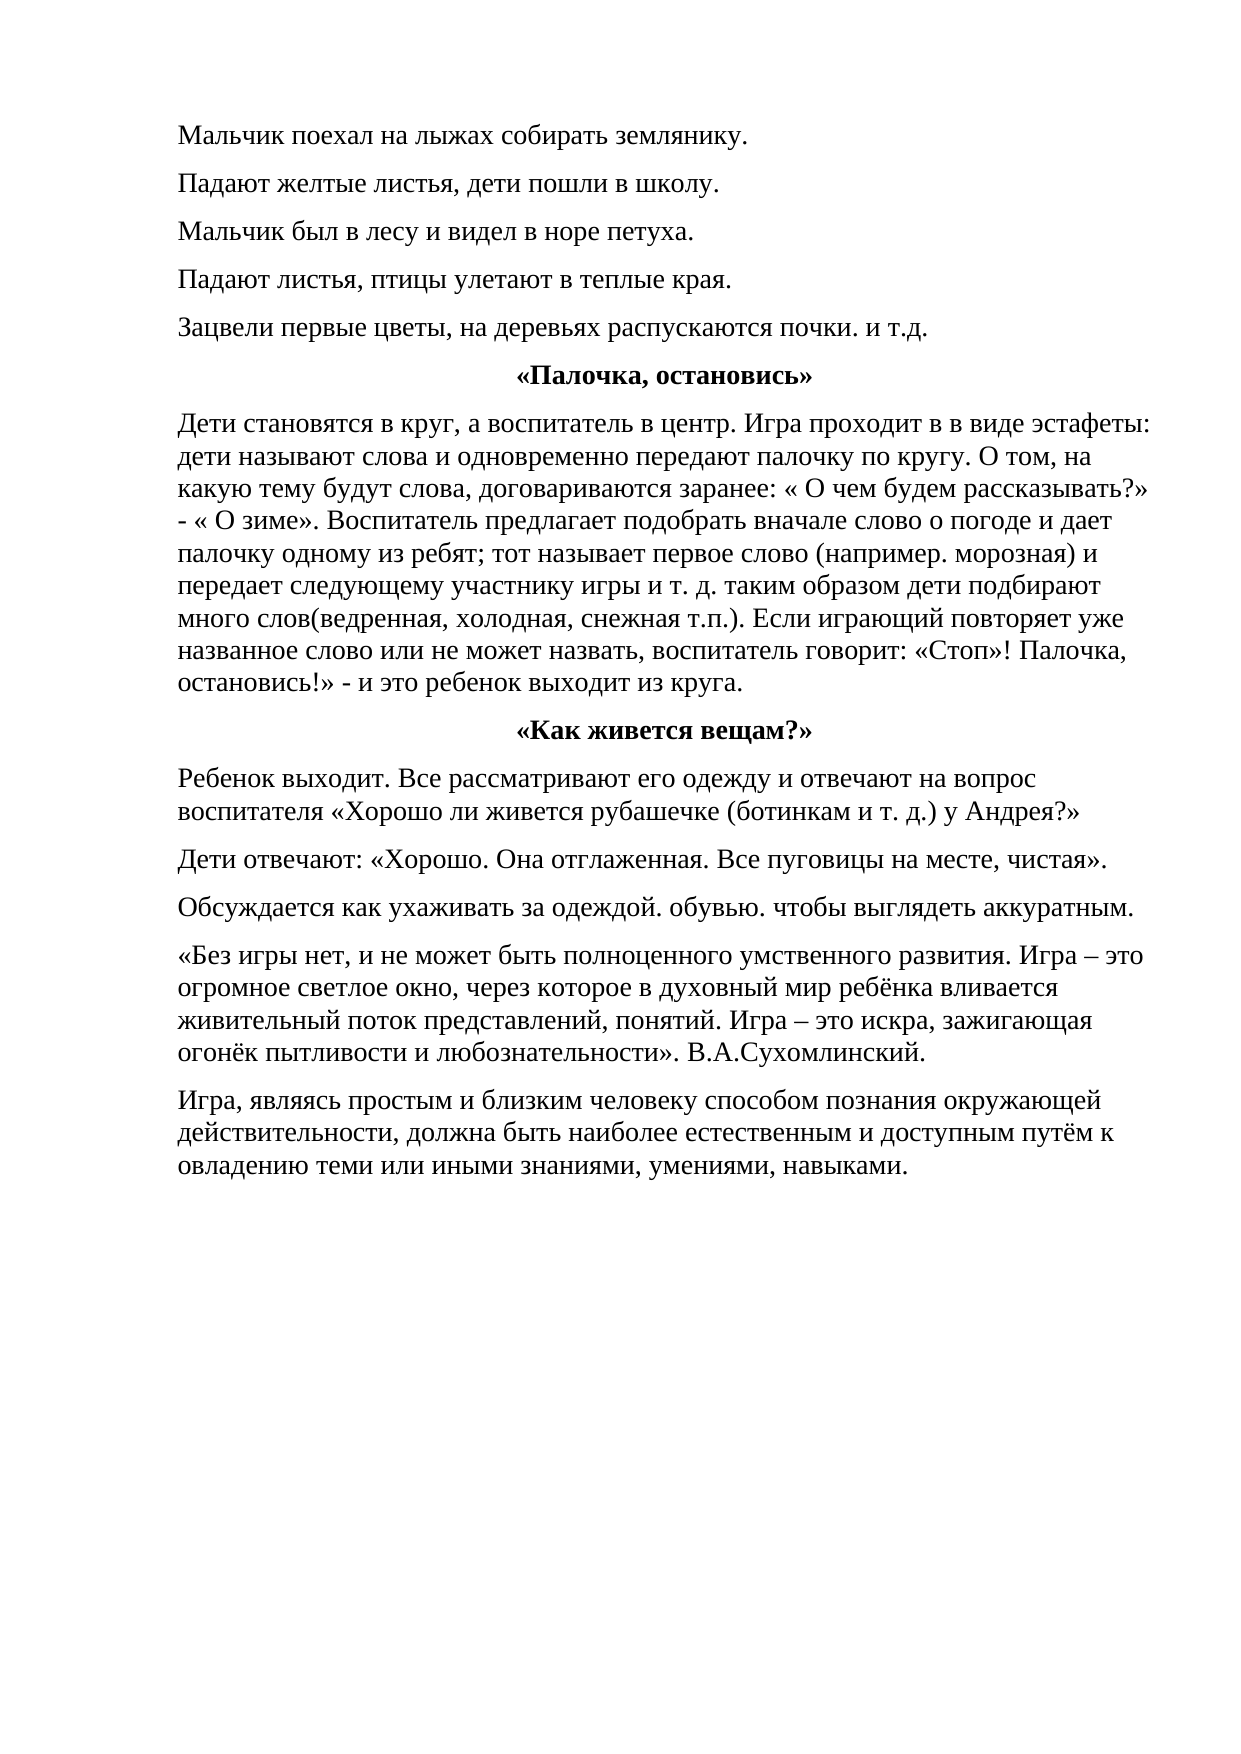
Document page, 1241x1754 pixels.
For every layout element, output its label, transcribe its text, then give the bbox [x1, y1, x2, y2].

text Ребенок выходит. Все рассматривают его одежду и отвечают на вопрос воспитателя «Хорошо ли живется рубашечке (ботинкам и т. д.) у Андрея?» [177, 761, 1152, 826]
text Игра, являясь простым и близким человеку способом познания окружающей действительности, должна быть наиболее естественным и доступным путём к овладению теми или иными знаниями, умениями, навыками. [177, 1083, 1152, 1180]
text Мальчик был в лесу и видел в норе петуха. [177, 214, 1152, 247]
text Падают листья, птицы улетают в теплые края. [177, 262, 1152, 294]
text «Палочка, остановись» [177, 358, 1152, 391]
text Дети становятся в круг, а воспитатель в центр. Игра проходит в в виде эстафеты: дети называют слова и одновременно передают палочку по кругу. О том, на какую тему будут слова, договариваются заранее: « О чем будем рассказывать?» - « О зиме». Воспитатель предлагает подобрать вначале слово о погоде и дает палочку одному из ребят; тот называет первое слово (например. морозная) и передает следующему участнику игры и т. д. таким образом дети подбирают много слов(ведренная, холодная, снежная т.п.). Если играющий повторяет уже названное слово или не может назвать, воспитатель говорит: «Стоп»! Палочка, остановись!» - и это ребенок выходит из круга. [177, 406, 1152, 698]
text Обсуждается как ухаживать за одеждой. обувью. чтобы выглядеть аккуратным. [177, 890, 1152, 922]
text Зацвели первые цветы, на деревьях распускаются почки. и т.д. [177, 310, 1152, 343]
text «Без игры нет, и не может быть полноценного умственного развития. Игра – это огромное светлое окно, через которое в духовный мир ребёнка вливается живительный поток представлений, понятий. Игра – это искра, зажигающая огонёк пытливости и любознательности». В.А.Сухомлинский. [177, 938, 1152, 1067]
text «Как живется вещам?» [177, 713, 1152, 746]
text Мальчик поехал на лыжах собирать землянику. [177, 118, 1152, 151]
text Падают желтые листья, дети пошли в школу. [177, 166, 1152, 198]
text Дети отвечают: «Хорошо. Она отглаженная. Все пуговицы на месте, чистая». [177, 842, 1152, 874]
